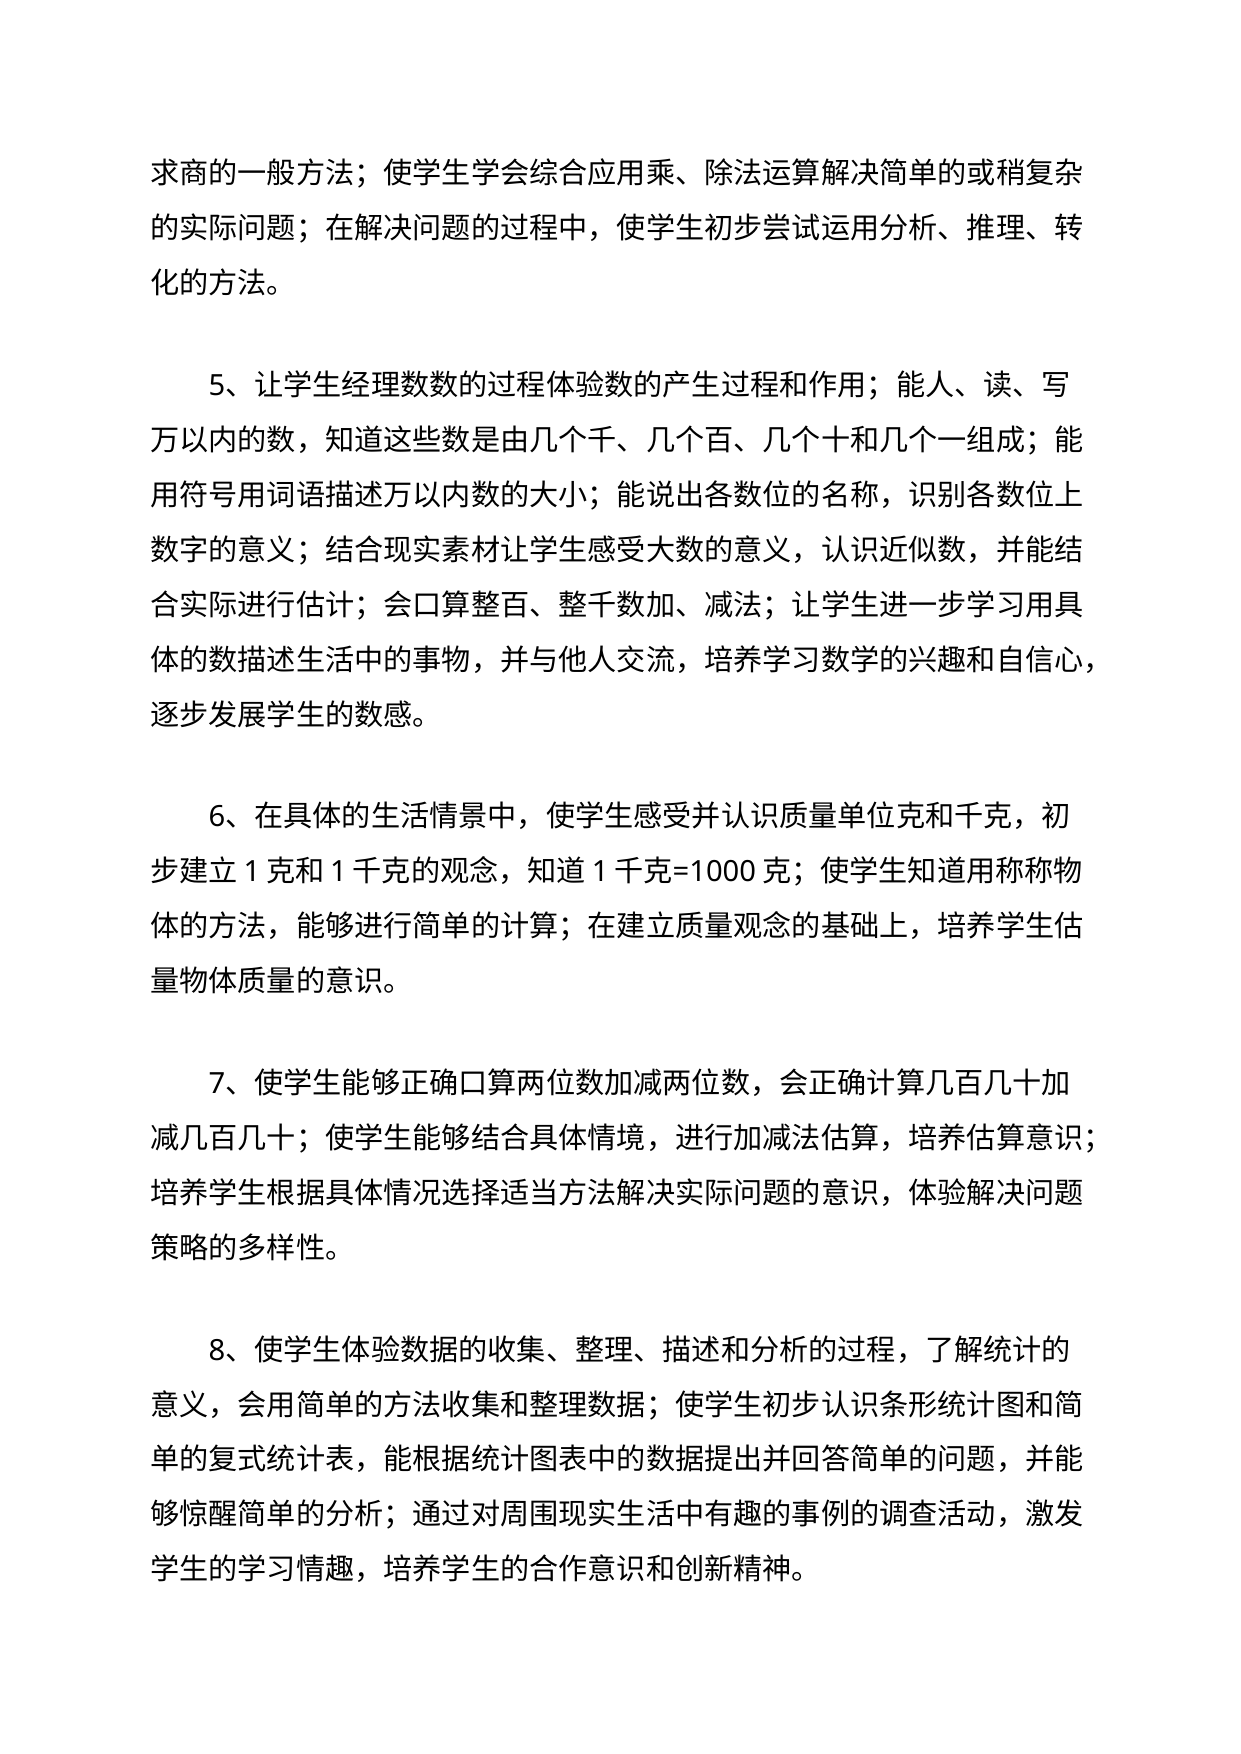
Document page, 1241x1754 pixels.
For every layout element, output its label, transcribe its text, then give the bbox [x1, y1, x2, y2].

text 8、使学生体验数据的收集、整理、描述和分析的过程，了解统计的意义，会用简单的方法收集和整理数据；使学生初步认识条形统计图和简单的复式统计表，能根据统计图表中的数据提出并回答简单的问题，并能够惊醒简单的分析；通过对周围现实生活中有趣的事例的调查活动，激发学生的学习情趣，培养学生的合作意识和创新精神。 [150, 1326, 1090, 1588]
text 5、让学生经理数数的过程体验数的产生过程和作用；能人、读、写万以内的数，知道这些数是由几个千、几个百、几个十和几个一组成；能用符号用词语描述万以内数的大小；能说出各数位的名称，识别各数位上数字的意义；结合现实素材让学生感受大数的意义，认识近似数，并能结合实际进行估计；会口算整百、整千数加、减法；让学生进一步学习用具体的数描述生活中的事物，并与他人交流，培养学习数学的兴趣和自信心，逐步发展学生的数感。 [150, 362, 1090, 733]
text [150, 150, 1090, 302]
text 6、在具体的生活情景中，使学生感受并认识质量单位克和千克，初步建立1克和1千克的观念，知道1千克=1000克；使学生知道用称称物体的方法，能够进行简单的计算；在建立质量观念的基础上，培养学生估量物体质量的意识。 [150, 793, 1090, 1000]
text 7、使学生能够正确口算两位数加减两位数，会正确计算几百几十加减几百几十；使学生能够结合具体情境，进行加减法估算，培养估算意识；培养学生根据具体情况选择适当方法解决实际问题的意识，体验解决问题策略的多样性。 [150, 1059, 1090, 1267]
